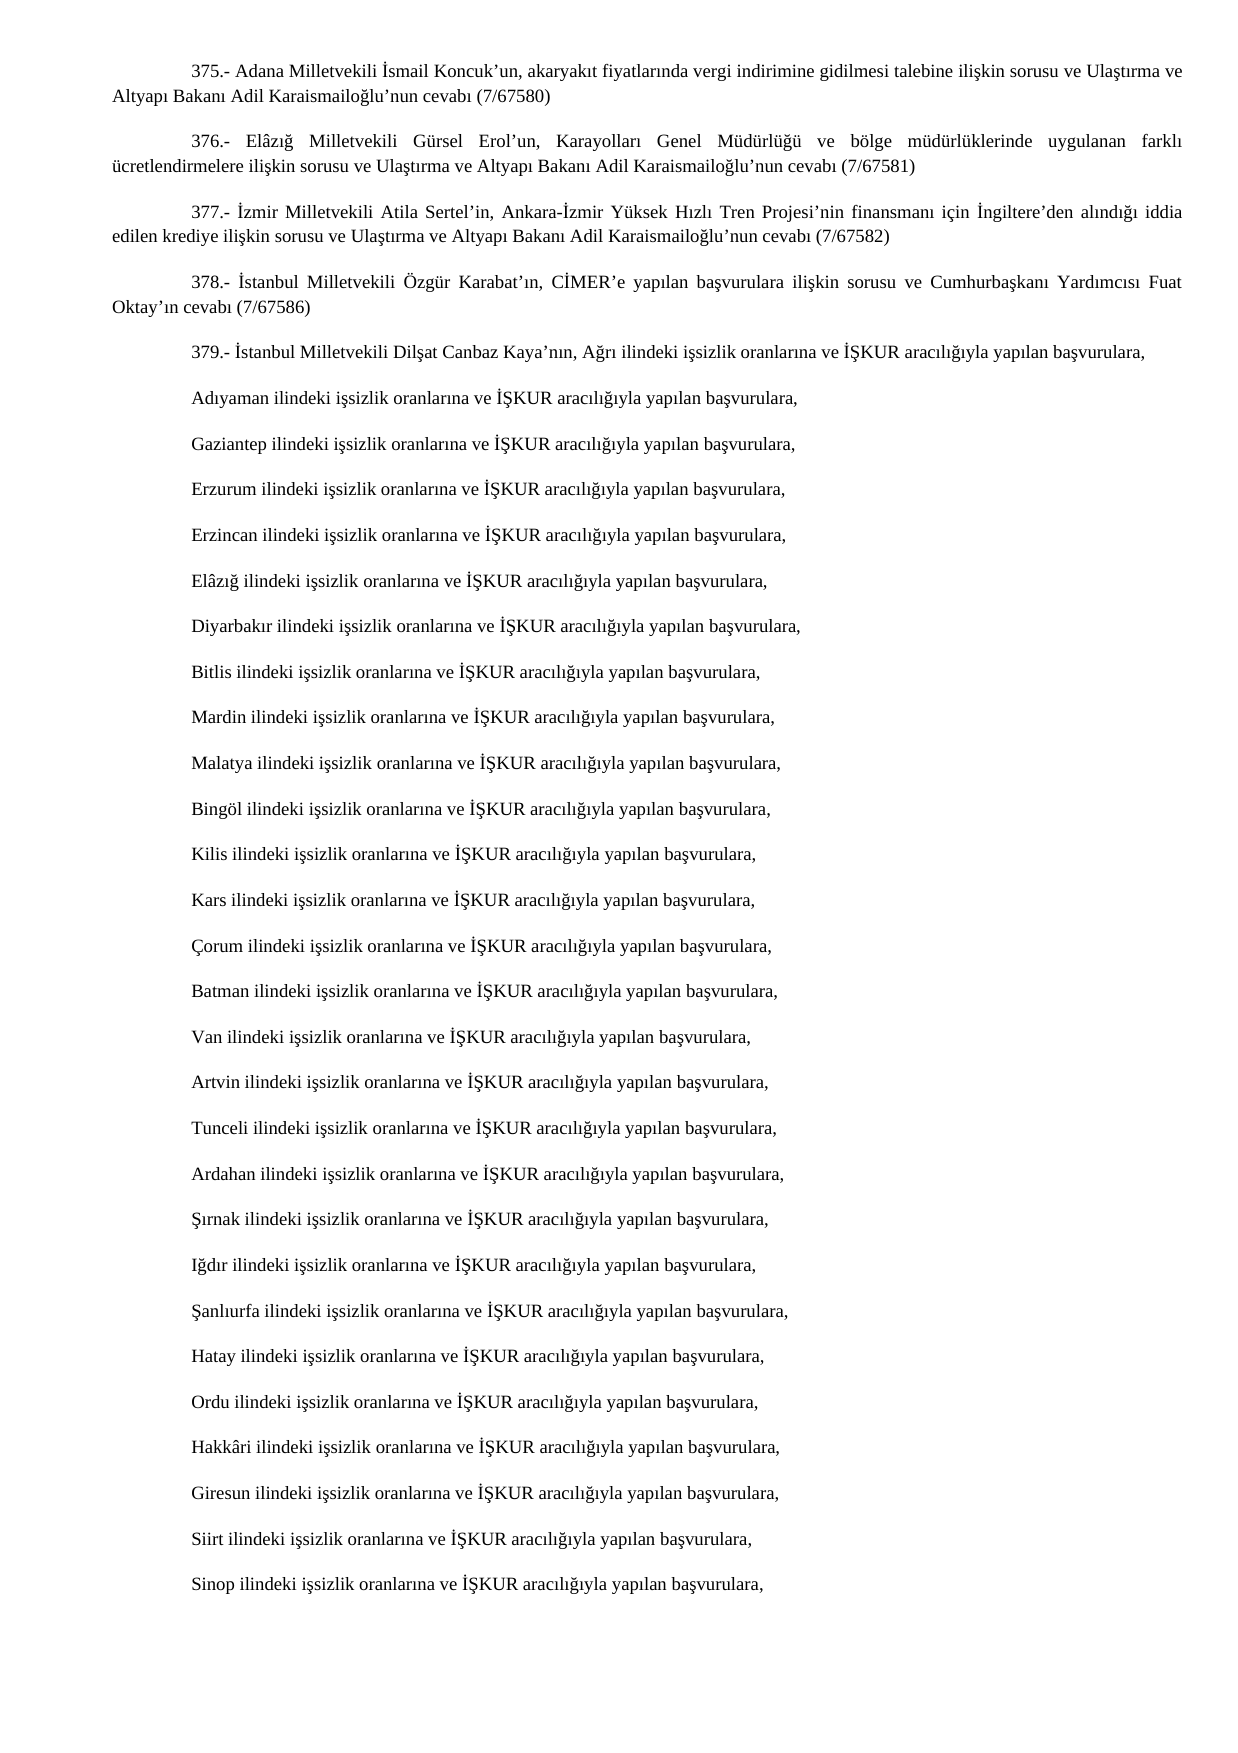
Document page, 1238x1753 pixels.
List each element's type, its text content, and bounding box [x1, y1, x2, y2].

text Iğdır ilindeki işsizlik oranlarına ve İŞKUR aracılığıyla yapılan başvurulara, [112, 1254, 1184, 1275]
text Çorum ilindeki işsizlik oranlarına ve İŞKUR aracılığıyla yapılan başvurulara, [112, 934, 1184, 956]
text 378.- İstanbul Milletvekili Özgür Karabat’ın, CİMER’e yapılan başvurulara ilişkin sorusu ve Cumhurbaşkanı Yardımcısı Fuat Oktay’ın cevabı (7/67586) [112, 271, 1184, 317]
text Batman ilindeki işsizlik oranlarına ve İŞKUR aracılığıyla yapılan başvurulara, [112, 980, 1184, 1002]
text Hatay ilindeki işsizlik oranlarına ve İŞKUR aracılığıyla yapılan başvurulara, [112, 1345, 1184, 1367]
text Erzurum ilindeki işsizlik oranlarına ve İŞKUR aracılığıyla yapılan başvurulara, [112, 478, 1184, 500]
text Şanlıurfa ilindeki işsizlik oranlarına ve İŞKUR aracılığıyla yapılan başvurulara, [112, 1299, 1184, 1321]
text Bitlis ilindeki işsizlik oranlarına ve İŞKUR aracılığıyla yapılan başvurulara, [112, 661, 1184, 682]
text Bingöl ilindeki işsizlik oranlarına ve İŞKUR aracılığıyla yapılan başvurulara, [112, 798, 1184, 819]
text Erzincan ilindeki işsizlik oranlarına ve İŞKUR aracılığıyla yapılan başvurulara, [112, 524, 1184, 545]
text Ordu ilindeki işsizlik oranlarına ve İŞKUR aracılığıyla yapılan başvurulara, [112, 1391, 1184, 1412]
text Gaziantep ilindeki işsizlik oranlarına ve İŞKUR aracılığıyla yapılan başvurulara, [112, 433, 1184, 454]
text Malatya ilindeki işsizlik oranlarına ve İŞKUR aracılığıyla yapılan başvurulara, [112, 752, 1184, 773]
text 377.- İzmir Milletvekili Atila Sertel’in, Ankara-İzmir Yüksek Hızlı Tren Projesi’nin finansmanı için İngiltere’den alındığı iddia edilen krediye ilişkin sorusu ve Ulaştırma ve Altyapı Bakanı Adil Karaismailoğlu’nun cevabı (7/67582) [112, 201, 1184, 247]
text Tunceli ilindeki işsizlik oranlarına ve İŞKUR aracılığıyla yapılan başvurulara, [112, 1117, 1184, 1138]
text Kilis ilindeki işsizlik oranlarına ve İŞKUR aracılığıyla yapılan başvurulara, [112, 843, 1184, 865]
text Giresun ilindeki işsizlik oranlarına ve İŞKUR aracılığıyla yapılan başvurulara, [112, 1482, 1184, 1503]
text Kars ilindeki işsizlik oranlarına ve İŞKUR aracılığıyla yapılan başvurulara, [112, 889, 1184, 910]
text Şırnak ilindeki işsizlik oranlarına ve İŞKUR aracılığıyla yapılan başvurulara, [112, 1208, 1184, 1230]
text Sinop ilindeki işsizlik oranlarına ve İŞKUR aracılığıyla yapılan başvurulara, [112, 1573, 1184, 1595]
text Adıyaman ilindeki işsizlik oranlarına ve İŞKUR aracılığıyla yapılan başvurulara, [112, 387, 1184, 408]
text Van ilindeki işsizlik oranlarına ve İŞKUR aracılığıyla yapılan başvurulara, [112, 1026, 1184, 1047]
text Ardahan ilindeki işsizlik oranlarına ve İŞKUR aracılığıyla yapılan başvurulara, [112, 1163, 1184, 1184]
text Mardin ilindeki işsizlik oranlarına ve İŞKUR aracılığıyla yapılan başvurulara, [112, 706, 1184, 728]
text 376.- Elâzığ Milletvekili Gürsel Erol’un, Karayolları Genel Müdürlüğü ve bölge müdürlüklerinde uygulanan farklı ücretlendirmelere ilişkin sorusu ve Ulaştırma ve Altyapı Bakanı Adil Karaismailoğlu’nun cevabı (7/67581) [112, 130, 1184, 176]
text Diyarbakır ilindeki işsizlik oranlarına ve İŞKUR aracılığıyla yapılan başvurulara, [112, 615, 1184, 637]
text 375.- Adana Milletvekili İsmail Koncuk’un, akaryakıt fiyatlarında vergi indirimine gidilmesi talebine ilişkin sorusu ve Ulaştırma ve Altyapı Bakanı Adil Karaismailoğlu’nun cevabı (7/67580) [112, 60, 1184, 106]
text Hakkâri ilindeki işsizlik oranlarına ve İŞKUR aracılığıyla yapılan başvurulara, [112, 1436, 1184, 1458]
text Siirt ilindeki işsizlik oranlarına ve İŞKUR aracılığıyla yapılan başvurulara, [112, 1528, 1184, 1549]
text Elâzığ ilindeki işsizlik oranlarına ve İŞKUR aracılığıyla yapılan başvurulara, [112, 569, 1184, 591]
text 379.- İstanbul Milletvekili Dilşat Canbaz Kaya’nın, Ağrı ilindeki işsizlik oranlarına ve İŞKUR aracılığıyla yapılan başvurulara, [112, 341, 1184, 363]
text Artvin ilindeki işsizlik oranlarına ve İŞKUR aracılığıyla yapılan başvurulara, [112, 1071, 1184, 1093]
